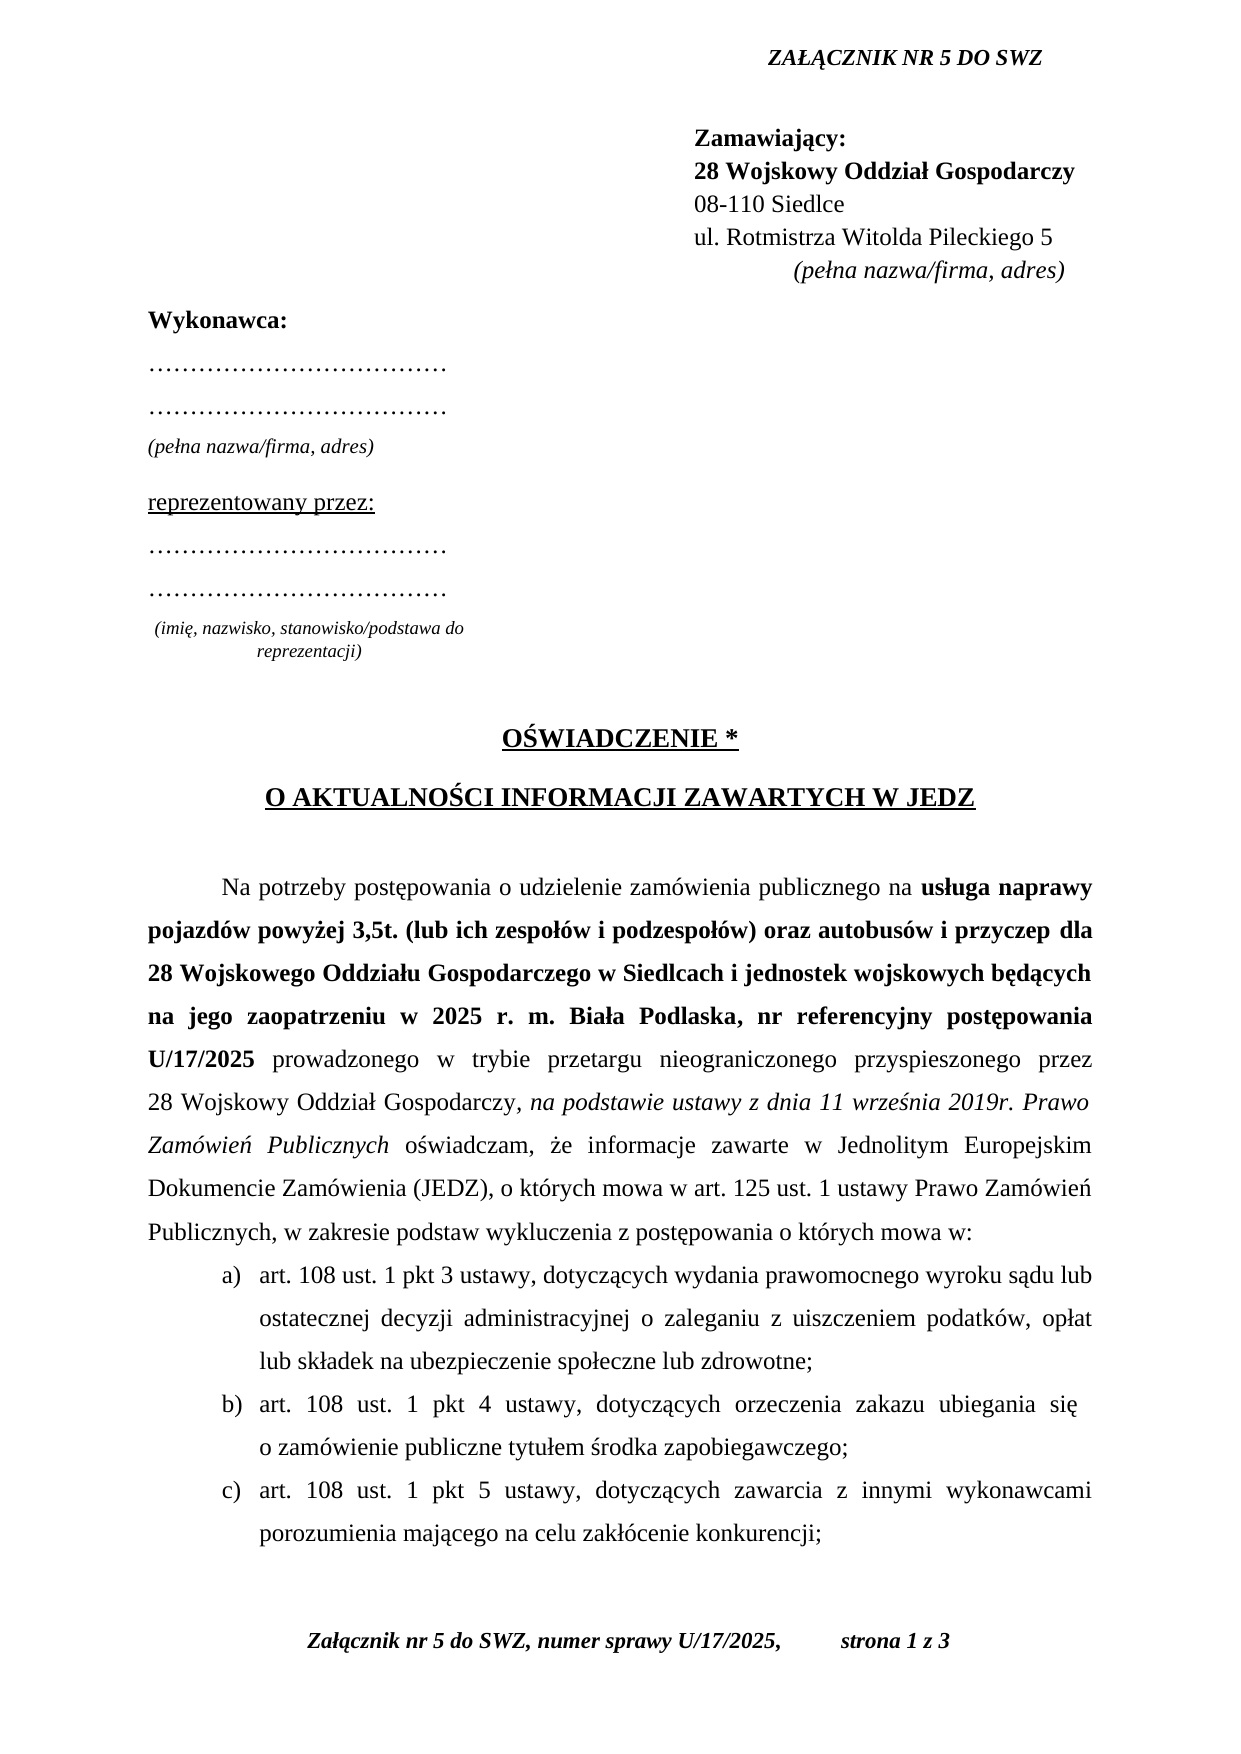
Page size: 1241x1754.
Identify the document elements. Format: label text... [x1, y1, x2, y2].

text Wykonawca: [148, 305, 1093, 334]
text 28 Wojskowy Oddział Gospodarczy [694, 156, 1093, 185]
text (imię, nazwisko, stanowisko/podstawa do reprezentacji) [148, 617, 472, 661]
text Na potrzeby postępowania o udzielenie zamówienia publicznego na usługa naprawy pojazdów powyżej 3,5t. (lub ich zespołów i podzespołów) oraz autobusów i przyczep dla 28 Wojskowego Oddziału Gospodarczego w Siedlcach i jednostek wojskowych będących na jego zaopatrzeniu w 2025 r. m. Biała Podlaska, nr referencyjny postępowania U/17/2025 prowadzonego w trybie przetargu nieograniczonego przyspieszonego przez 28 Wojskowy Oddział Gospodarczy, na podstawie ustawy z dnia 11 września 2019r. Prawo Zamówień Publicznych oświadczam, że informacje zawarte w Jednolitym Europejskim Dokumencie Zamówienia (JEDZ), o których mowa w art. 125 ust. 1 ustawy Prawo Zamówień Publicznych, w zakresie podstaw wykluczenia z postępowania o których mowa w: [148, 872, 1093, 1245]
text reprezentowany przez: [148, 487, 1093, 516]
list art. 108 ust. 1 pkt 5 ustawy, dotyczących zawarcia z innymi wykonawcami porozumienia mającego na celu zakłócenie konkurencji; [222, 1475, 1093, 1547]
text ……………………………………………………………… [148, 348, 472, 420]
text ZAŁĄCZNIK NR 5 DO SWZ [694, 44, 1093, 71]
text ……………………………………………………………… [148, 530, 472, 602]
list art. 108 ust. 1 pkt 4 ustawy, dotyczących orzeczenia zakazu ubiegania się o zamówienie publiczne tytułem środka zapobiegawczego; [222, 1389, 1093, 1461]
text (pełna nazwa/firma, adres) [148, 434, 472, 458]
text 08-110 Siedlce [620, 189, 1093, 218]
text Zamawiający: [620, 123, 1093, 152]
text ul. Rotmistrza Witolda Pileckiego 5 [694, 222, 1093, 251]
text OŚWIADCZENIE * [148, 722, 1093, 753]
list art. 108 ust. 1 pkt 3 ustawy, dotyczących wydania prawomocnego wyroku sądu lub ostatecznej decyzji administracyjnej o zaleganiu z uiszczeniem podatków, opłat lub składek na ubezpieczenie społeczne lub zdrowotne; [222, 1260, 1093, 1375]
text (pełna nazwa/firma, adres) [768, 255, 1093, 284]
text O AKTUALNOŚCI INFORMACJI ZAWARTYCH W JEDZ [148, 781, 1093, 812]
